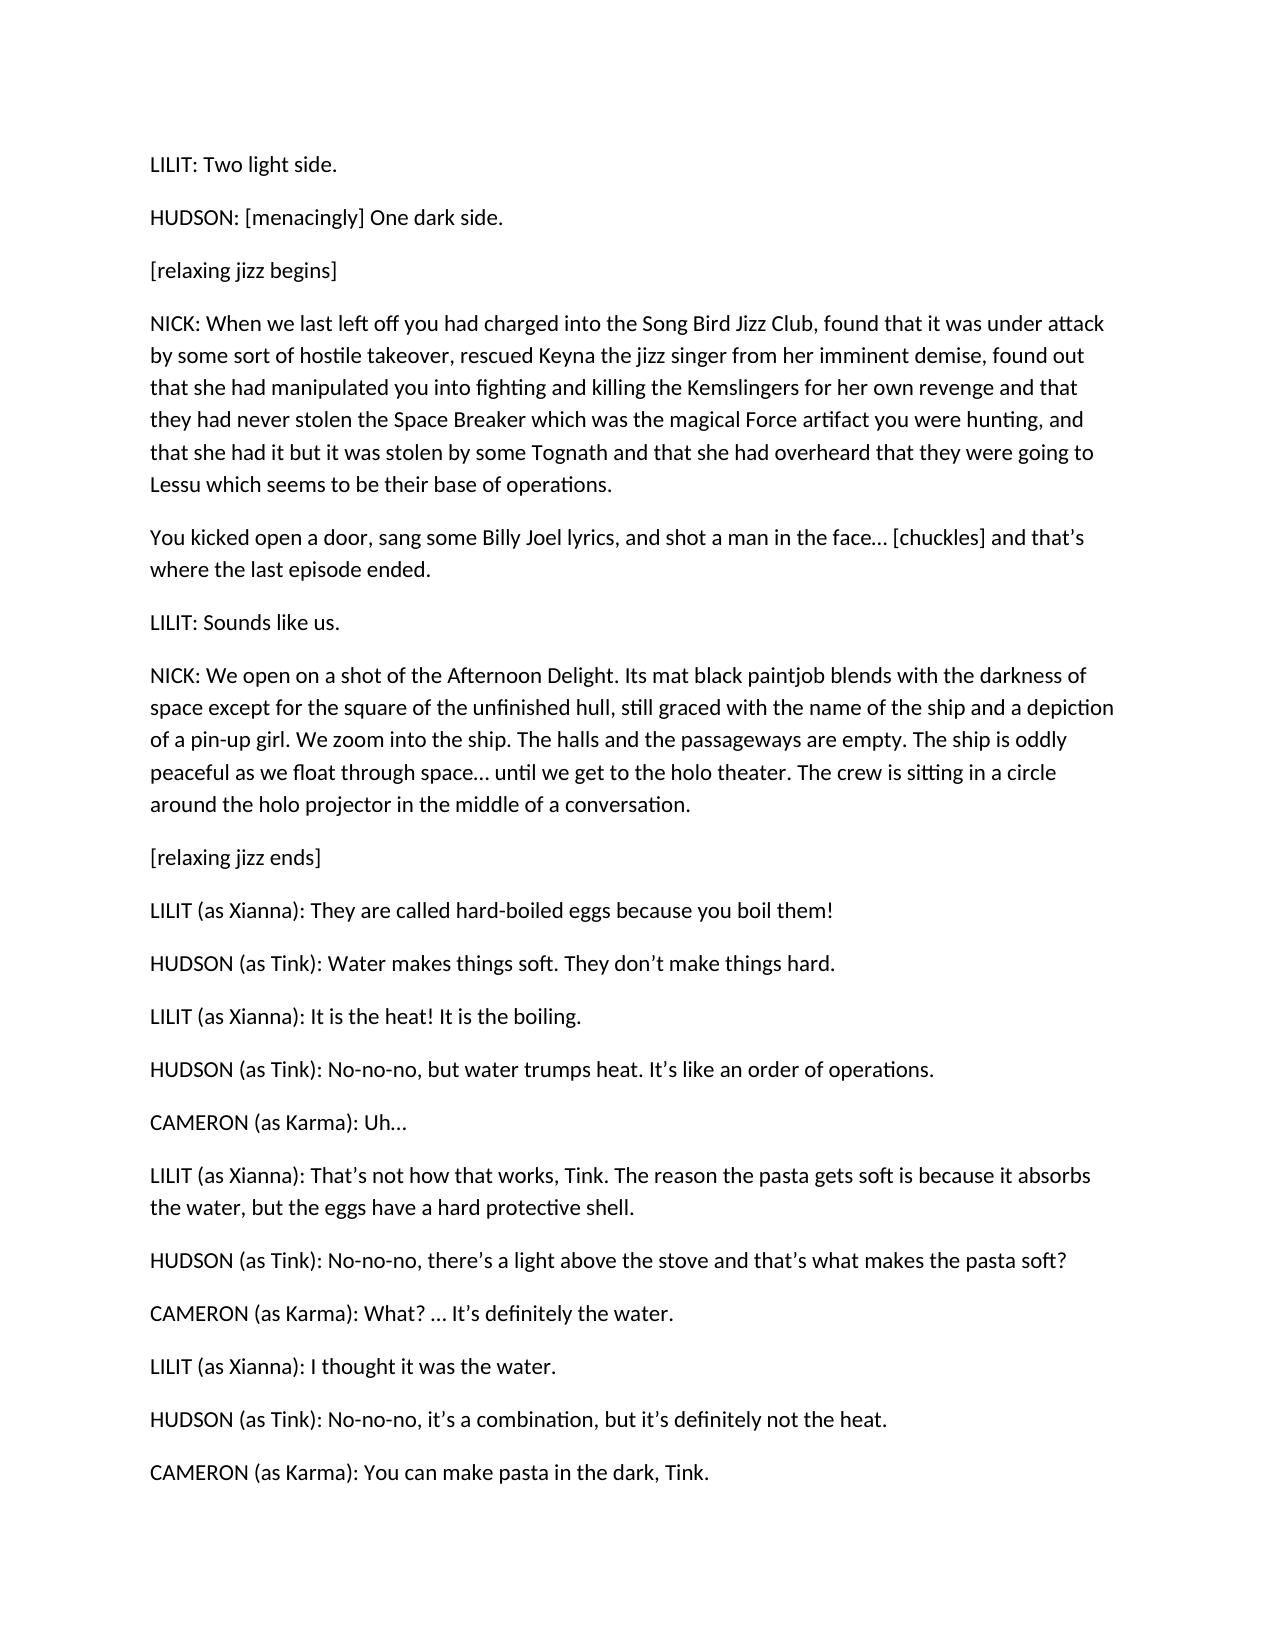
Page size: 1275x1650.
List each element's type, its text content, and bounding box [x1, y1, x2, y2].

text HUDSON (as Tink): Water makes things soft. They don’t make things hard. [150, 949, 1125, 977]
text CAMERON (as Karma): What? … It’s definitely the water. [150, 1299, 1125, 1327]
text [relaxing jizz begins] [150, 256, 1125, 284]
text LILIT (as Xianna): They are called hard-boiled eggs because you boil them! [150, 896, 1125, 924]
text NICK: When we last left off you had charged into the Song Bird Jizz Club, found that it was under attack by some sort of hostile takeover, rescued Keyna the jizz singer from her imminent demise, found out that she had manipulated you into fighting and killing the Kemslingers for her own revenge and that they had never stolen the Space Breaker which was the magical Force artifact you were hunting, and that she had it but it was stolen by some Tognath and that she had overheard that they were going to Lessu which seems to be their base of operations. [150, 309, 1125, 498]
text CAMERON (as Karma): You can make pasta in the dark, Tink. [150, 1458, 1125, 1486]
text CAMERON (as Karma): Uh… [150, 1108, 1125, 1136]
text HUDSON (as Tink): No-no-no, there’s a light above the stove and that’s what makes the pasta soft? [150, 1246, 1125, 1274]
text LILIT (as Xianna): I thought it was the water. [150, 1352, 1125, 1380]
text HUDSON: [menacingly] One dark side. [150, 203, 1125, 231]
text HUDSON (as Tink): No-no-no, but water trumps heat. It’s like an order of operations. [150, 1055, 1125, 1083]
text You kicked open a door, sang some Billy Joel lyrics, and shot a man in the face… [chuckles] and that’s where the last episode ended. [150, 523, 1125, 583]
text LILIT: Two light side. [150, 150, 1125, 178]
text LILIT: Sounds like us. [150, 608, 1125, 636]
text LILIT (as Xianna): It is the heat! It is the boiling. [150, 1002, 1125, 1030]
text NICK: We open on a shot of the Afternoon Delight. Its mat black paintjob blends with the darkness of space except for the square of the unfinished hull, still graced with the name of the ship and a depiction of a pin-up girl. We zoom into the ship. The halls and the passageways are empty. The ship is oddly peaceful as we float through space… until we get to the holo theater. The crew is sitting in a circle around the holo projector in the middle of a conversation. [150, 661, 1125, 818]
text [relaxing jizz ends] [150, 843, 1125, 871]
text LILIT (as Xianna): That’s not how that works, Tink. The reason the pasta gets soft is because it absorbs the water, but the eggs have a hard protective shell. [150, 1161, 1125, 1221]
text HUDSON (as Tink): No-no-no, it’s a combination, but it’s definitely not the heat. [150, 1405, 1125, 1433]
